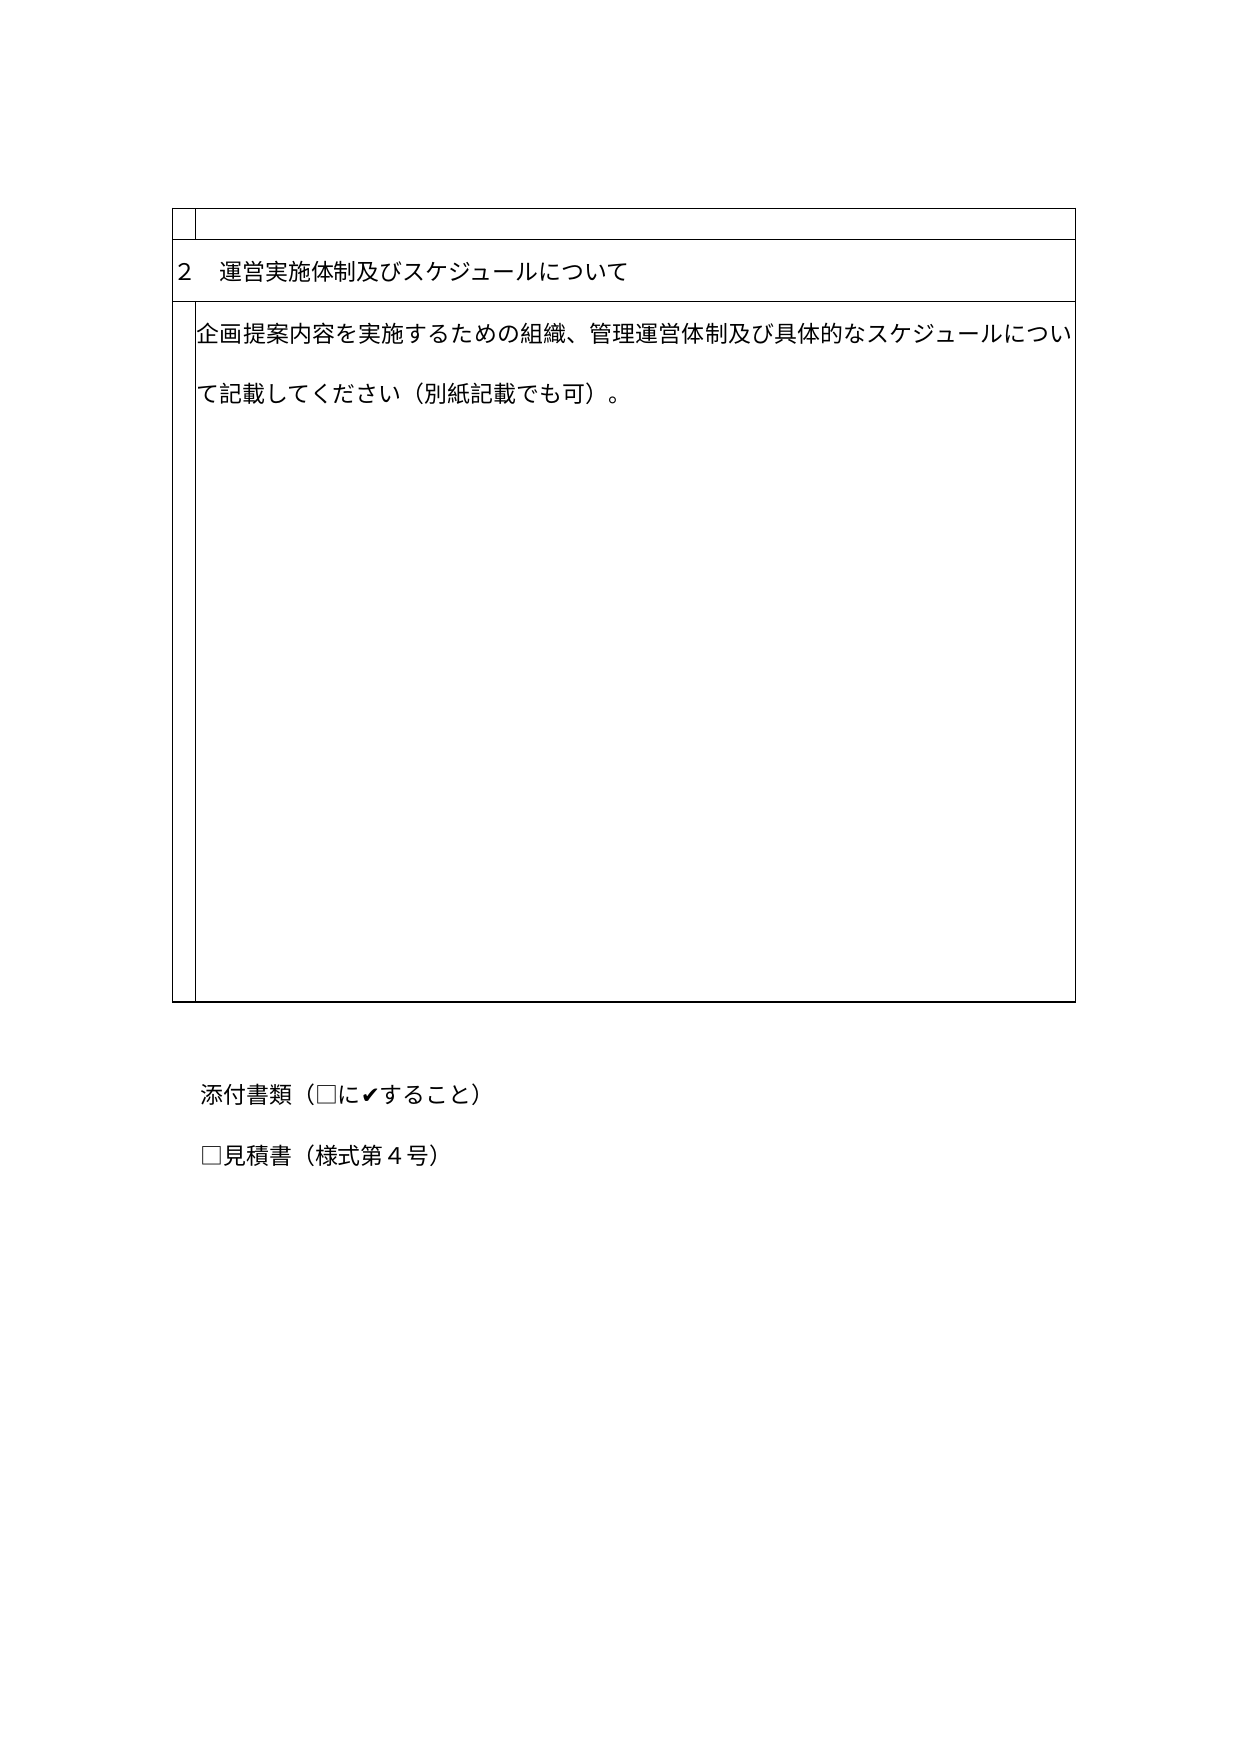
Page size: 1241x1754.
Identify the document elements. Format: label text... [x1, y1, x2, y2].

table_cell ２ 運営実施体制及びスケジュールについて [173, 240, 1075, 301]
table_cell [173, 209, 195, 239]
text □見積書（様式第４号） [177, 1124, 1063, 1185]
text 添付書類（□に✔すること） [177, 1063, 1063, 1124]
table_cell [196, 209, 1075, 239]
table_cell 企画提案内容を実施するための組織、管理運営体制及び具体的なスケジュールについて記載してください（別紙記載でも可）。 [196, 302, 1075, 1001]
table_cell [173, 302, 195, 1001]
